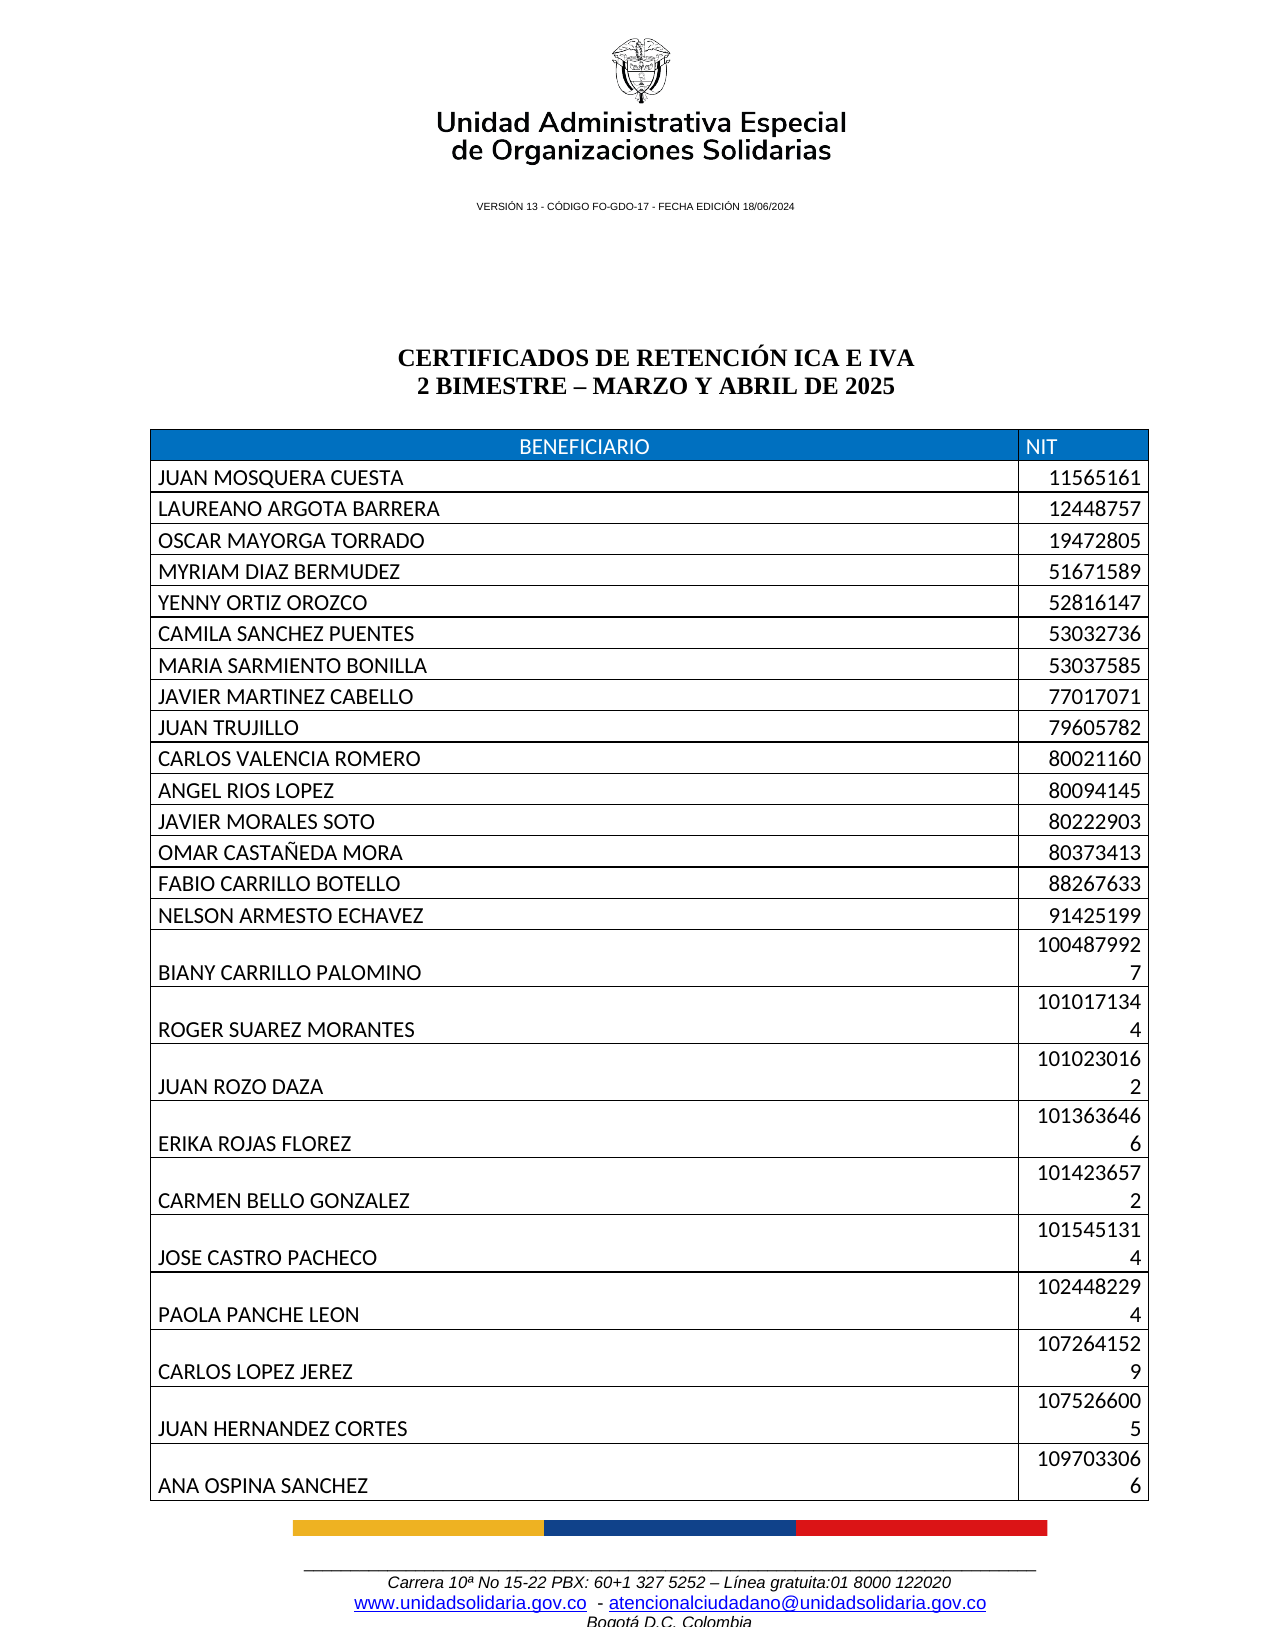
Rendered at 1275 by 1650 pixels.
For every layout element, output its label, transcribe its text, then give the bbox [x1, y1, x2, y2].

table_cell ROGER SUAREZ MORANTES [151, 987, 1018, 1043]
table_cell 52816147 [1019, 586, 1148, 616]
table_cell 88267633 [1019, 868, 1148, 898]
table_cell NELSON ARMESTO ECHAVEZ [151, 899, 1018, 929]
table_header NIT [1019, 430, 1148, 460]
table_cell JUAN TRUJILLO [151, 711, 1018, 741]
table_cell ERIKA ROJAS FLOREZ [151, 1101, 1018, 1157]
table_cell 80373413 [1019, 836, 1148, 866]
table_cell BIANY CARRILLO PALOMINO [151, 930, 1018, 986]
table_cell 1015451314 [1019, 1215, 1148, 1271]
table_cell JAVIER MORALES SOTO [151, 805, 1018, 835]
picture [292, 1520, 1048, 1536]
table_cell 1075266005 [1019, 1387, 1148, 1443]
table_cell 1010171344 [1019, 987, 1148, 1043]
table_cell MARIA SARMIENTO BONILLA [151, 649, 1018, 679]
table_cell 1004879927 [1019, 930, 1148, 986]
table_cell 11565161 [1019, 461, 1148, 491]
table_cell OMAR CASTAÑEDA MORA [151, 836, 1018, 866]
table_cell YENNY ORTIZ OROZCO [151, 586, 1018, 616]
table_cell 1024482294 [1019, 1273, 1148, 1328]
table_cell 1097033066 [1019, 1444, 1148, 1500]
table_cell OSCAR MAYORGA TORRADO [151, 524, 1018, 554]
table_cell JUAN HERNANDEZ CORTES [151, 1387, 1018, 1443]
table_cell 53037585 [1019, 649, 1148, 679]
table_cell JUAN ROZO DAZA [151, 1044, 1018, 1100]
table_cell CARMEN BELLO GONZALEZ [151, 1158, 1018, 1214]
table_cell ANA OSPINA SANCHEZ [151, 1444, 1018, 1500]
picture [418, 32, 863, 171]
table_cell JOSE CASTRO PACHECO [151, 1215, 1018, 1271]
table_cell 80094145 [1019, 774, 1148, 804]
table_cell 1010230162 [1019, 1044, 1148, 1100]
table_cell 91425199 [1019, 899, 1148, 929]
table_cell 1072641529 [1019, 1330, 1148, 1386]
table_cell 1013636466 [1019, 1101, 1148, 1157]
table_cell 53032736 [1019, 618, 1148, 648]
table_cell 19472805 [1019, 524, 1148, 554]
table_cell 80222903 [1019, 805, 1148, 835]
table_cell 1014236572 [1019, 1158, 1148, 1214]
text CERTIFICADOS DE RETENCIÓN ICA E IVA [150, 343, 1162, 371]
table_cell ANGEL RIOS LOPEZ [151, 774, 1018, 804]
table_cell 77017071 [1019, 680, 1148, 710]
table_cell JUAN MOSQUERA CUESTA [151, 461, 1018, 491]
table_cell 80021160 [1019, 743, 1148, 773]
table_cell CAMILA SANCHEZ PUENTES [151, 618, 1018, 648]
table_cell 12448757 [1019, 493, 1148, 523]
table_cell CARLOS VALENCIA ROMERO [151, 743, 1018, 773]
text 2 BIMESTRE – MARZO Y ABRIL DE 2025 [150, 371, 1162, 400]
table_cell PAOLA PANCHE LEON [151, 1273, 1018, 1328]
table_cell LAUREANO ARGOTA BARRERA [151, 493, 1018, 523]
table_header BENEFICIARIO [151, 430, 1018, 460]
table_cell CARLOS LOPEZ JEREZ [151, 1330, 1018, 1386]
table_cell MYRIAM DIAZ BERMUDEZ [151, 555, 1018, 585]
table_cell JAVIER MARTINEZ CABELLO [151, 680, 1018, 710]
table_cell 79605782 [1019, 711, 1148, 741]
table_cell 51671589 [1019, 555, 1148, 585]
table_cell FABIO CARRILLO BOTELLO [151, 868, 1018, 898]
